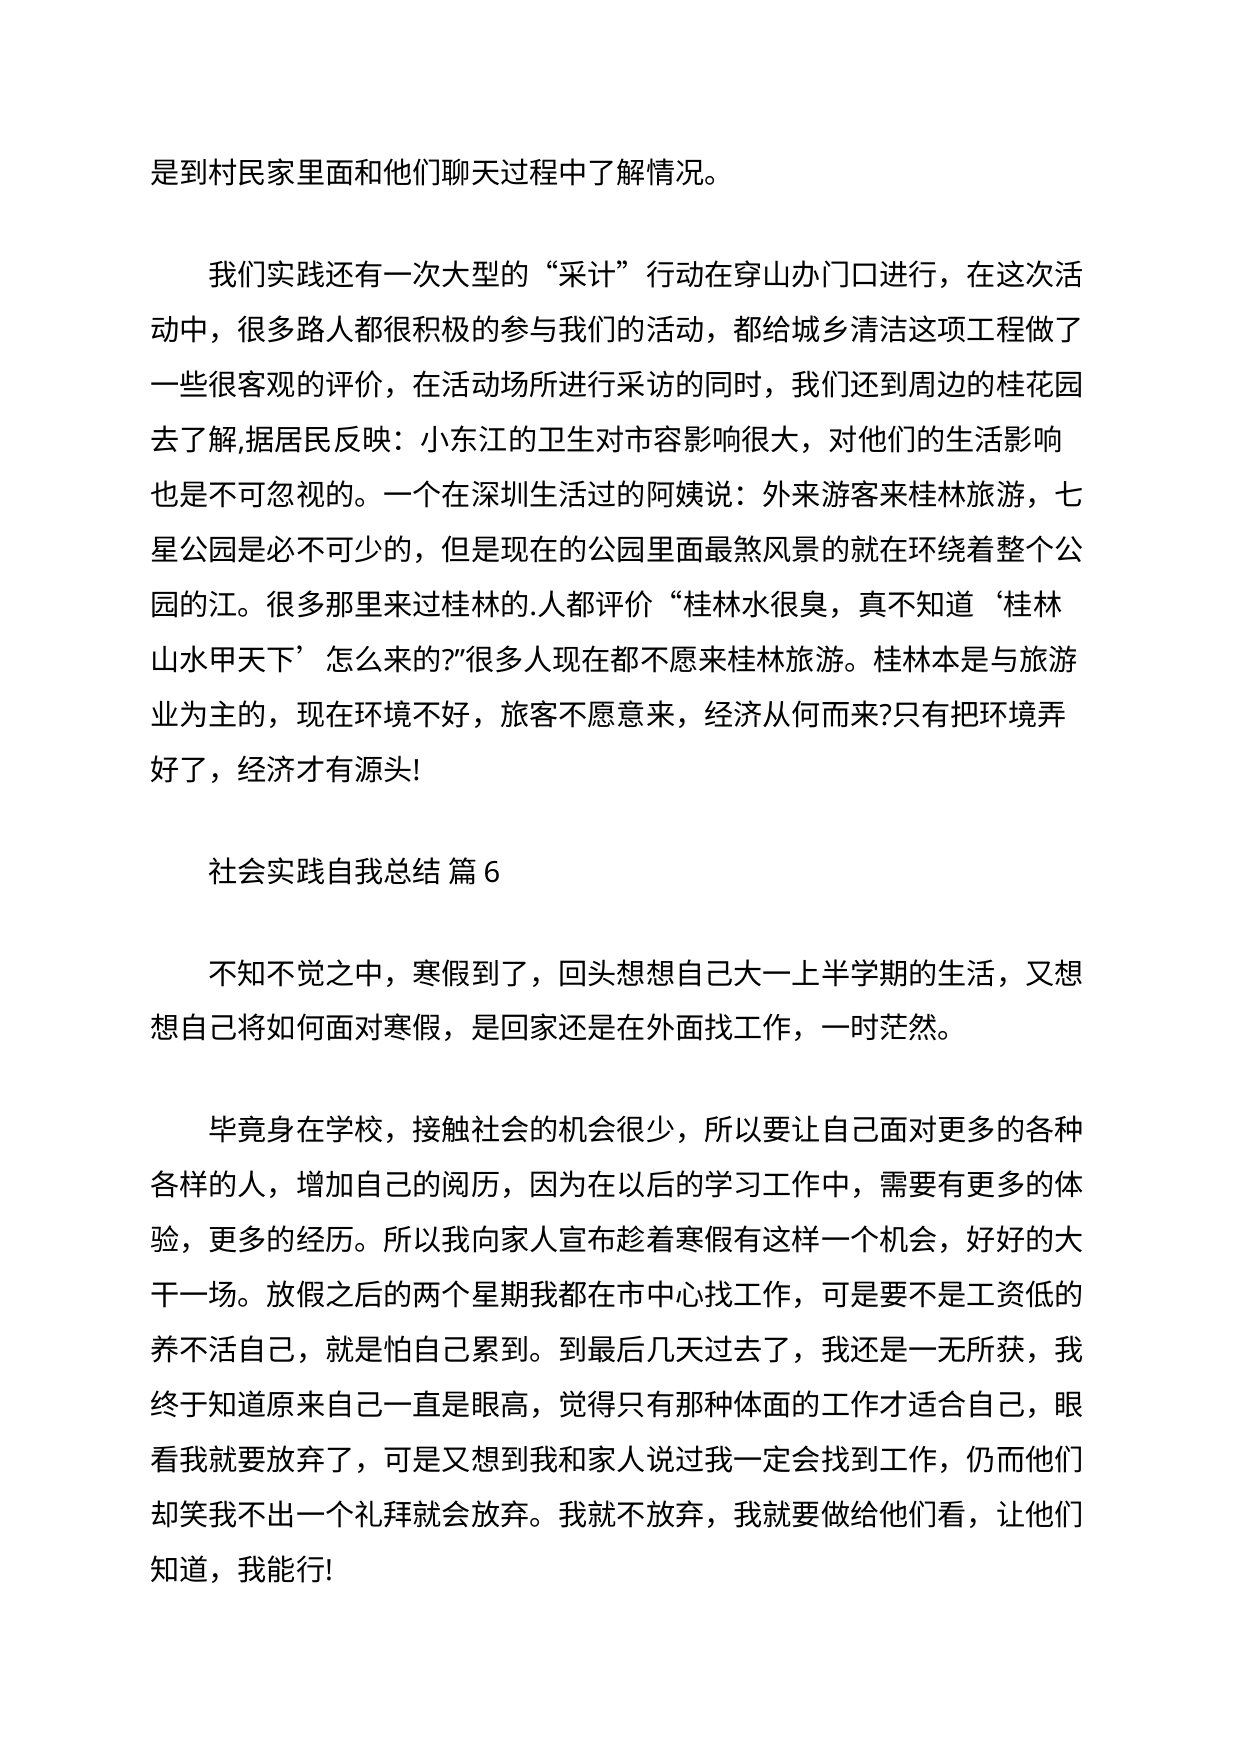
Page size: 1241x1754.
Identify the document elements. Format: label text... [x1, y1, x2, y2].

text 不知不觉之中，寒假到了，回头想想自己大一上半学期的生活，又想想自己将如何面对寒假，是回家还是在外面找工作，一时茫然。 [150, 950, 1090, 1047]
text 社会实践自我总结 篇6 [150, 848, 1090, 891]
text 我们实践还有一次大型的“采计”行动在穿山办门口进行，在这次活动中，很多路人都很积极的参与我们的活动，都给城乡清洁这项工程做了一些很客观的评价，在活动场所进行采访的同时，我们还到周边的桂花园去了解,据居民反映：小东江的卫生对市容影响很大，对他们的生活影响也是不可忽视的。一个在深圳生活过的阿姨说：外来游客来桂林旅游，七星公园是必不可少的，但是现在的公园里面最煞风景的就在环绕着整个公园的江。很多那里来过桂林的.人都评价“桂林水很臭，真不知道‘桂林山水甲天下’怎么来的?”很多人现在都不愿来桂林旅游。桂林本是与旅游业为主的，现在环境不好，旅客不愿意来，经济从何而来?只有把环境弄好了，经济才有源头! [150, 252, 1090, 789]
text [150, 150, 1090, 192]
text 毕竟身在学校，接触社会的机会很少，所以要让自己面对更多的各种各样的人，增加自己的阅历，因为在以后的学习工作中，需要有更多的体验，更多的经历。所以我向家人宣布趁着寒假有这样一个机会，好好的大干一场。放假之后的两个星期我都在市中心找工作，可是要不是工资低的养不活自己，就是怕自己累到。到最后几天过去了，我还是一无所获，我终于知道原来自己一直是眼高，觉得只有那种体面的工作才适合自己，眼看我就要放弃了，可是又想到我和家人说过我一定会找到工作，仍而他们却笑我不出一个礼拜就会放弃。我就不放弃，我就要做给他们看，让他们知道，我能行! [150, 1107, 1090, 1588]
